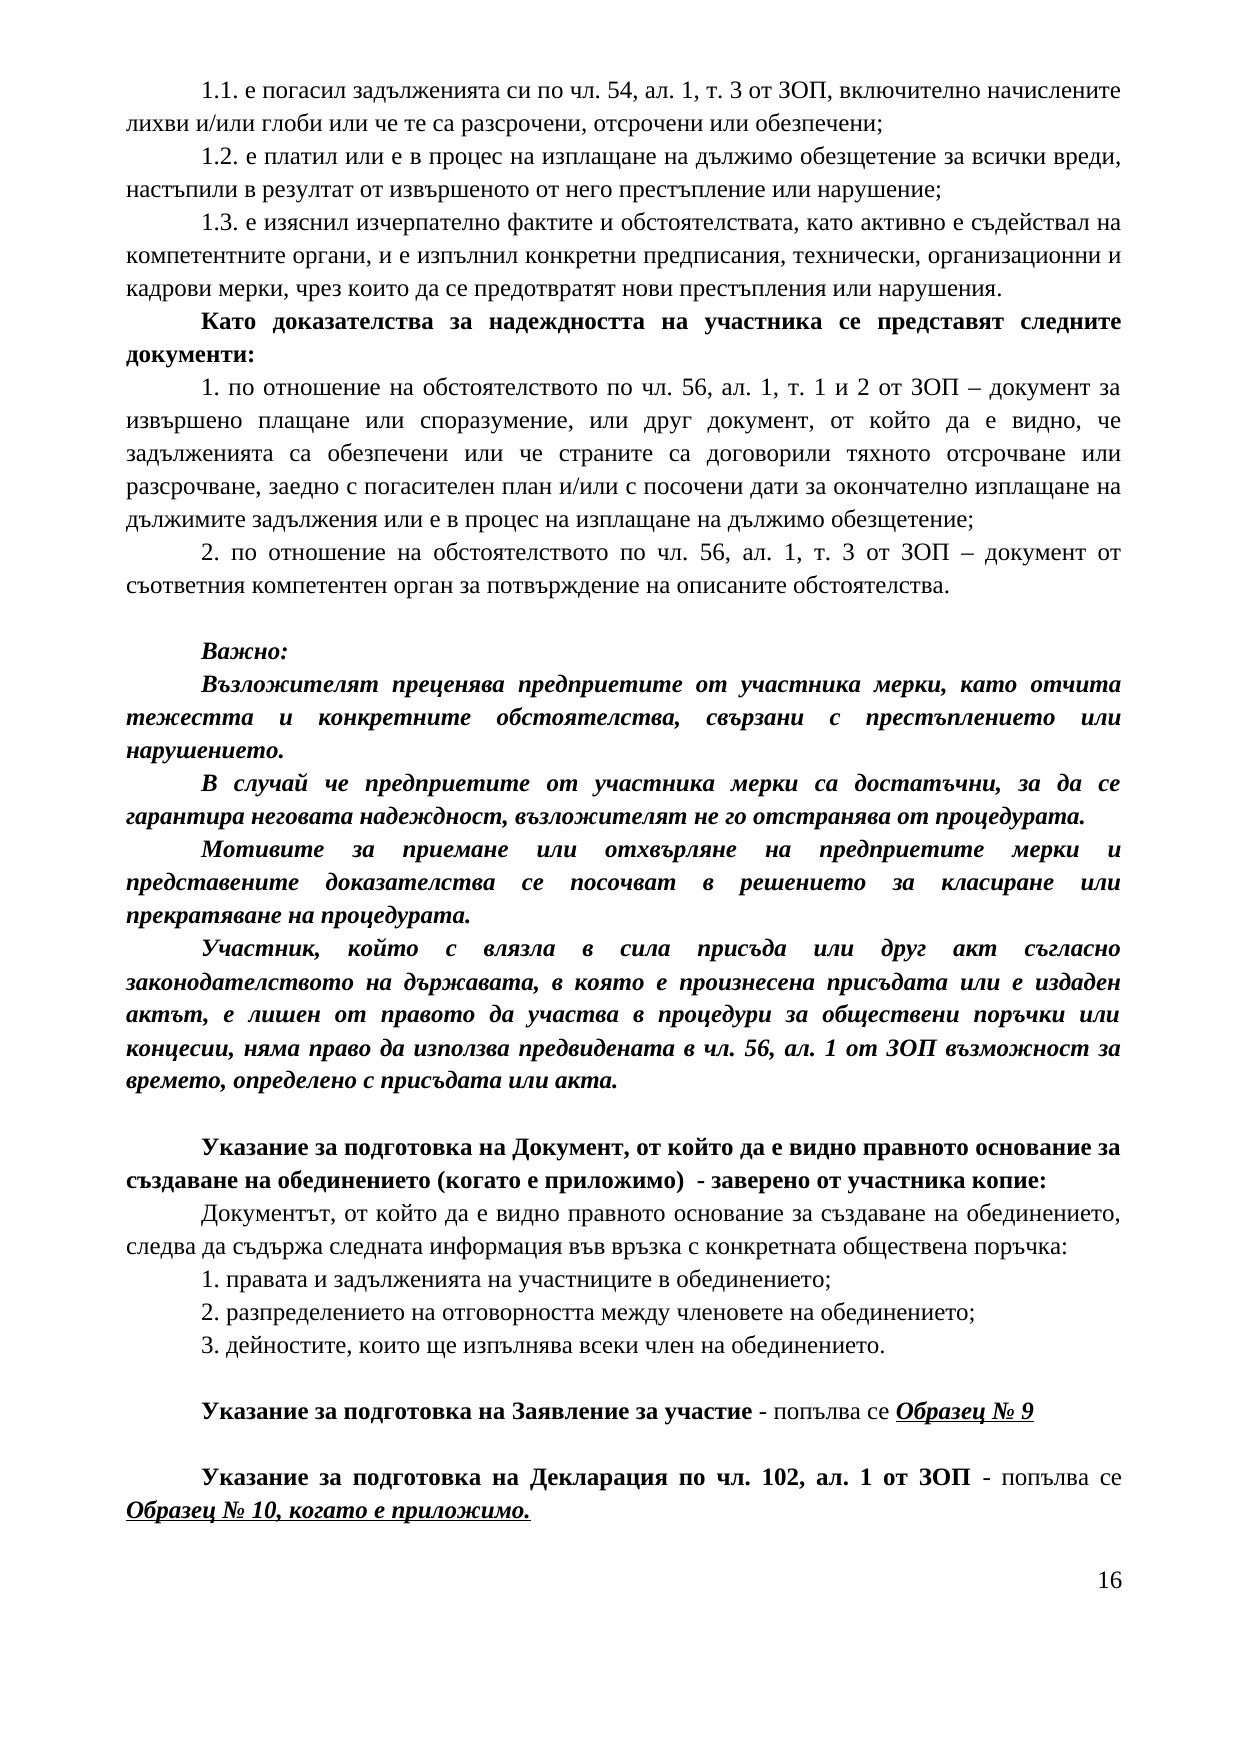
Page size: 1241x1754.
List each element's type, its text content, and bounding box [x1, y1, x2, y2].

text В случай че предприетите от участника мерки са достатъчни, за да се гарантира неговата надеждност, възложителят не го отстранява от процедурата. [126, 768, 1122, 830]
text 1.2. е платил или е в процес на изплащане на дължимо обезщетение за всички вреди, настъпили в резултат от извършеното от него престъпление или нарушение; [126, 141, 1122, 203]
text Възложителят преценява предприетите от участника мерки, като отчита тежестта и конкретните обстоятелства, свързани с престъплението или нарушението. [126, 669, 1122, 764]
text 1.1. е погасил задълженията си по чл. 54, ал. 1, т. 3 от ЗОП, включително начислените лихви и/или глоби или че те са разсрочени, отсрочени или обезпечени; [126, 75, 1122, 137]
text 3. дейностите, които ще изпълнява всеки член на обединението. [126, 1330, 1122, 1358]
text Документът, от който да е видно правното основание за създаване на обединението, следва да съдържа следната информация във връзка с конкретната обществена поръчка: [126, 1198, 1122, 1259]
text Указание за подготовка на Декларация по чл. 102, ал. 1 от ЗОП - попълва се Образец № 10, когато е приложимо. [126, 1462, 1122, 1524]
text 2. разпределението на отговорността между членовете на обединението; [126, 1297, 1122, 1326]
text Участник, който с влязла в сила присъда или друг акт съгласно законодателството на държавата, в която е произнесена присъдата или е издаден актът, е лишен от правото да участва в процедури за обществени поръчки или концесии, няма право да използва предвидената в чл. 56, ал. 1 от ЗОП възможност за времето, определено с присъдата или акта. [126, 933, 1122, 1094]
text Указание за подготовка на Документ, от който да е видно правното основание за създаване на обединението (когато е приложимо) - заверено от участника копие: [126, 1132, 1122, 1193]
text Указание за подготовка на Заявление за участие - попълва се Образец № 9 [126, 1396, 1122, 1424]
text Като доказателства за надеждността на участника се представят следните документи: [126, 306, 1122, 368]
text 1. по отношение на обстоятелството по чл. 56, ал. 1, т. 1 и 2 от ЗОП – документ за извършено плащане или споразумение, или друг документ, от който да е видно, че задълженията са обезпечени или че страните са договорили тяхното отсрочване или разсрочване, заедно с погасителен план и/или с посочени дати за окончателно изплащане на дължимите задължения или е в процес на изплащане на дължимо обезщетение; [126, 372, 1122, 533]
text 1.3. е изяснил изчерпателно фактите и обстоятелствата, като активно е съдействал на компетентните органи, и е изпълнил конкретни предписания, технически, организационни и кадрови мерки, чрез които да се предотвратят нови престъпления или нарушения. [126, 207, 1122, 302]
text 2. по отношение на обстоятелството по чл. 56, ал. 1, т. 3 от ЗОП – документ от съответния компетентен орган за потвърждение на описаните обстоятелства. [126, 537, 1122, 599]
text Важно: [126, 636, 1122, 665]
text Мотивите за приемане или отхвърляне на предприетите мерки и представените доказателства се посочват в решението за класиране или прекратяване на процедурата. [126, 834, 1122, 929]
text 1. правата и задълженията на участниците в обединението; [126, 1264, 1122, 1292]
